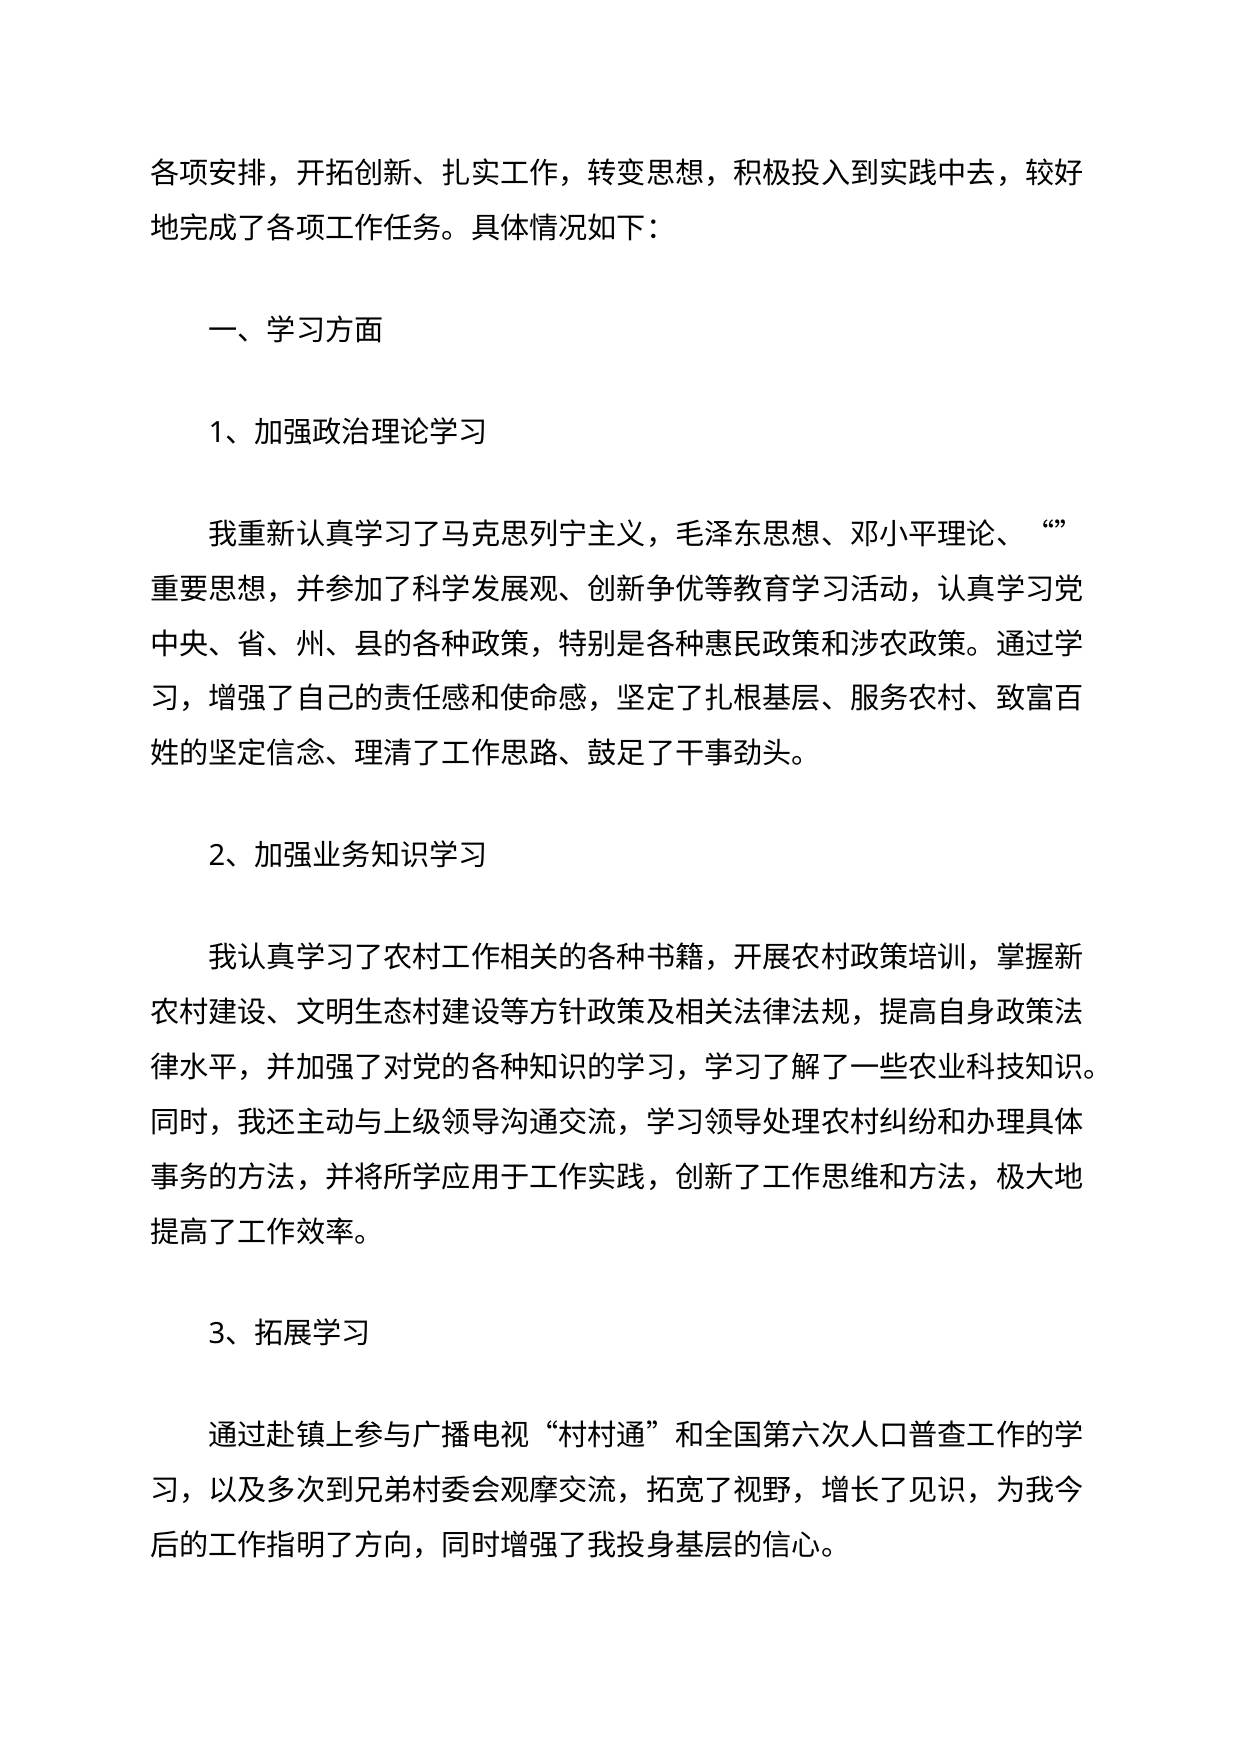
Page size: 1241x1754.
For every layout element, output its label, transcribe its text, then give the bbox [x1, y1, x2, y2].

text 我认真学习了农村工作相关的各种书籍，开展农村政策培训，掌握新农村建设、文明生态村建设等方针政策及相关法律法规，提高自身政策法律水平，并加强了对党的各种知识的学习，学习了解了一些农业科技知识。同时，我还主动与上级领导沟通交流，学习领导处理农村纠纷和办理具体事务的方法，并将所学应用于工作实践，创新了工作思维和方法，极大地提高了工作效率。 [150, 934, 1090, 1251]
text 1、加强政治理论学习 [150, 408, 1090, 451]
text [150, 150, 1090, 247]
text 2、加强业务知识学习 [150, 832, 1090, 874]
text 3、拓展学习 [150, 1310, 1090, 1352]
text 一、学习方面 [150, 307, 1090, 349]
text 通过赴镇上参与广播电视“村村通”和全国第六次人口普查工作的学习，以及多次到兄弟村委会观摩交流，拓宽了视野，增长了见识，为我今后的工作指明了方向，同时增强了我投身基层的信心。 [150, 1412, 1090, 1564]
text 我重新认真学习了马克思列宁主义，毛泽东思想、邓小平理论、“”重要思想，并参加了科学发展观、创新争优等教育学习活动，认真学习党中央、省、州、县的各种政策，特别是各种惠民政策和涉农政策。通过学习，增强了自己的责任感和使命感，坚定了扎根基层、服务农村、致富百姓的坚定信念、理清了工作思路、鼓足了干事劲头。 [150, 510, 1090, 772]
